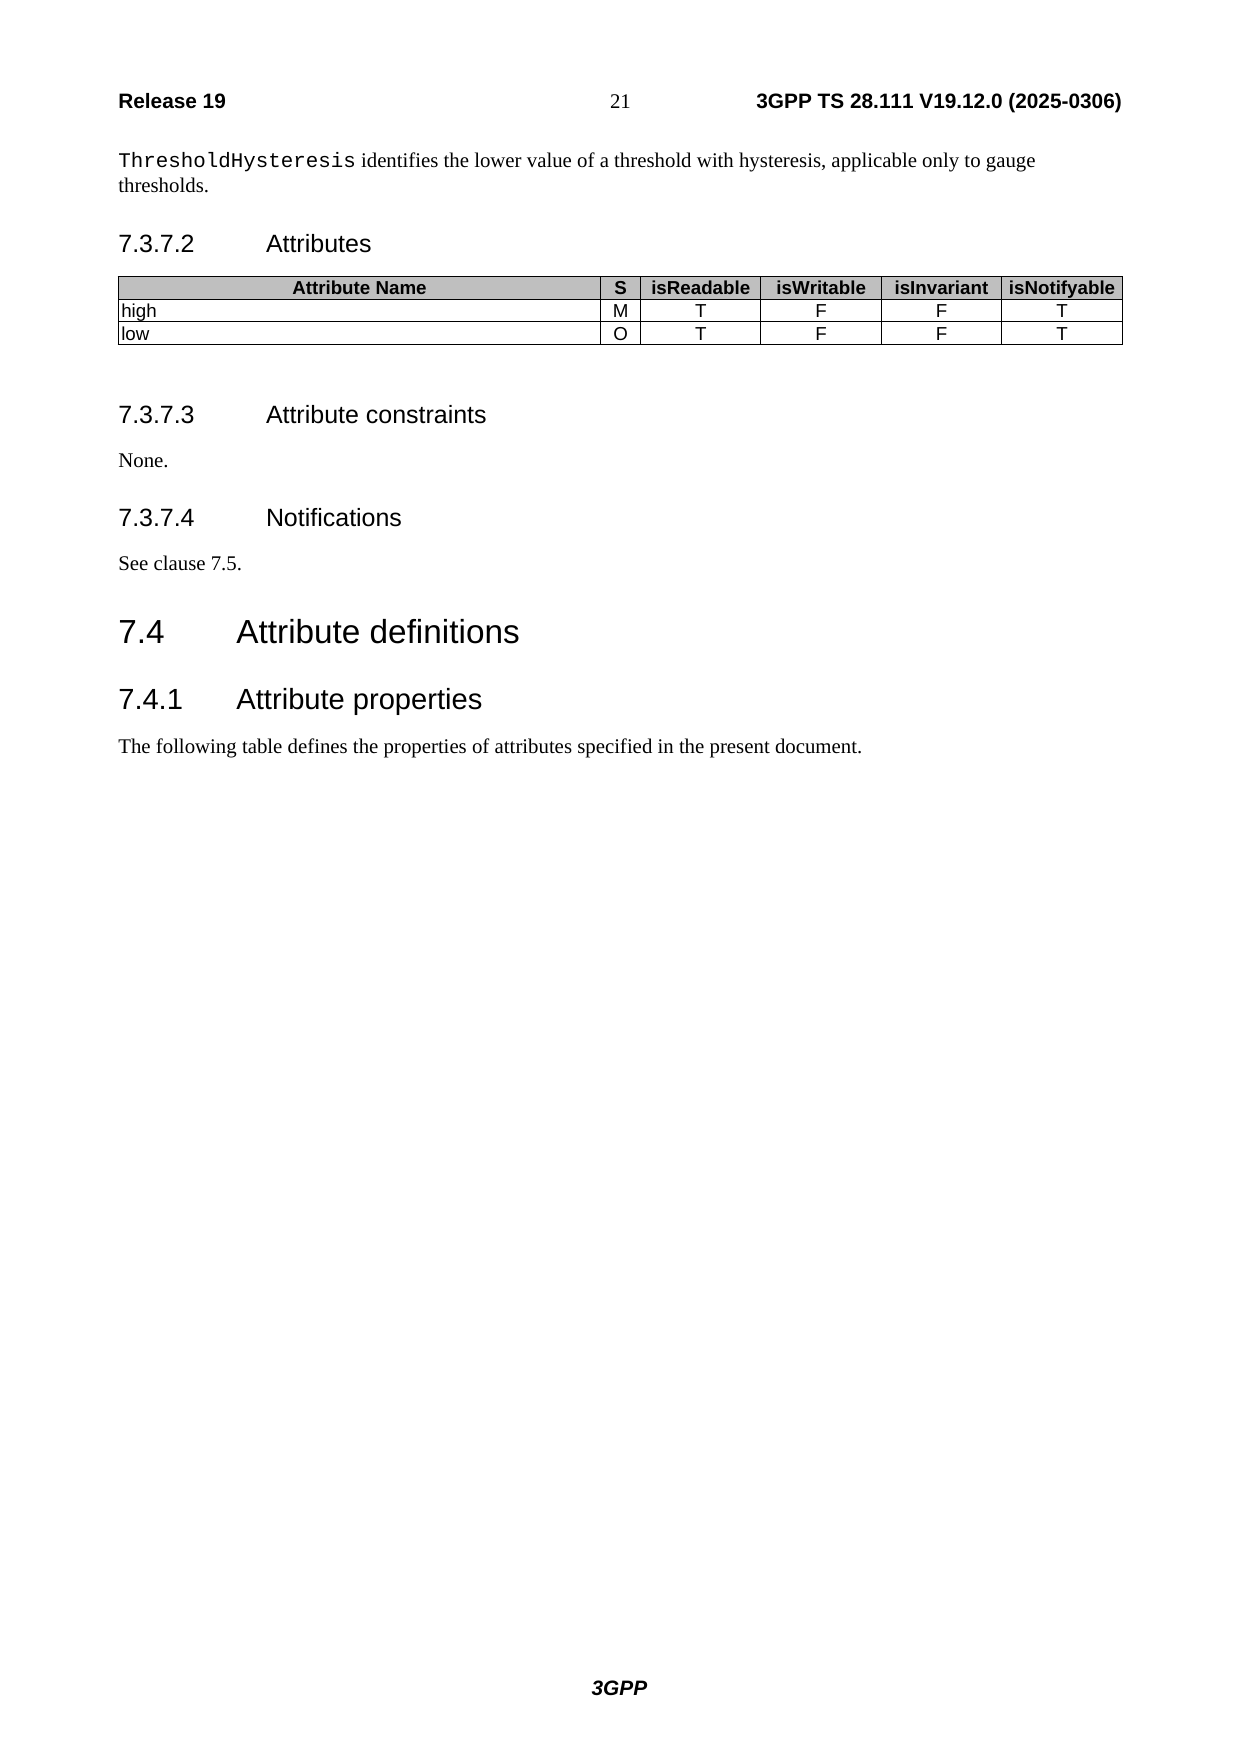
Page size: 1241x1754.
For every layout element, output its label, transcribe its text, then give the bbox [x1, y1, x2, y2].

table_header [1002, 277, 1122, 299]
table_header [641, 277, 760, 299]
subtitle 7.4.1 Attribute properties [118, 682, 1122, 715]
table_cell [601, 300, 640, 321]
table_cell [1002, 300, 1122, 321]
table_header [119, 277, 600, 299]
table_cell [119, 300, 600, 321]
table_cell [601, 322, 640, 344]
table_cell [882, 300, 1001, 321]
subtitle 7.4 Attribute definitions [118, 612, 1122, 651]
table_cell [761, 322, 881, 344]
text The following table defines the properties of attributes specified in the present document. [118, 734, 1122, 758]
table_cell [119, 322, 600, 344]
table_cell [1002, 322, 1122, 344]
table_header [882, 277, 1001, 299]
table_cell [882, 322, 1001, 344]
table_cell [641, 300, 760, 321]
table_cell [641, 322, 760, 344]
table_cell [761, 300, 881, 321]
table_header [761, 277, 881, 299]
table_header [601, 277, 640, 299]
